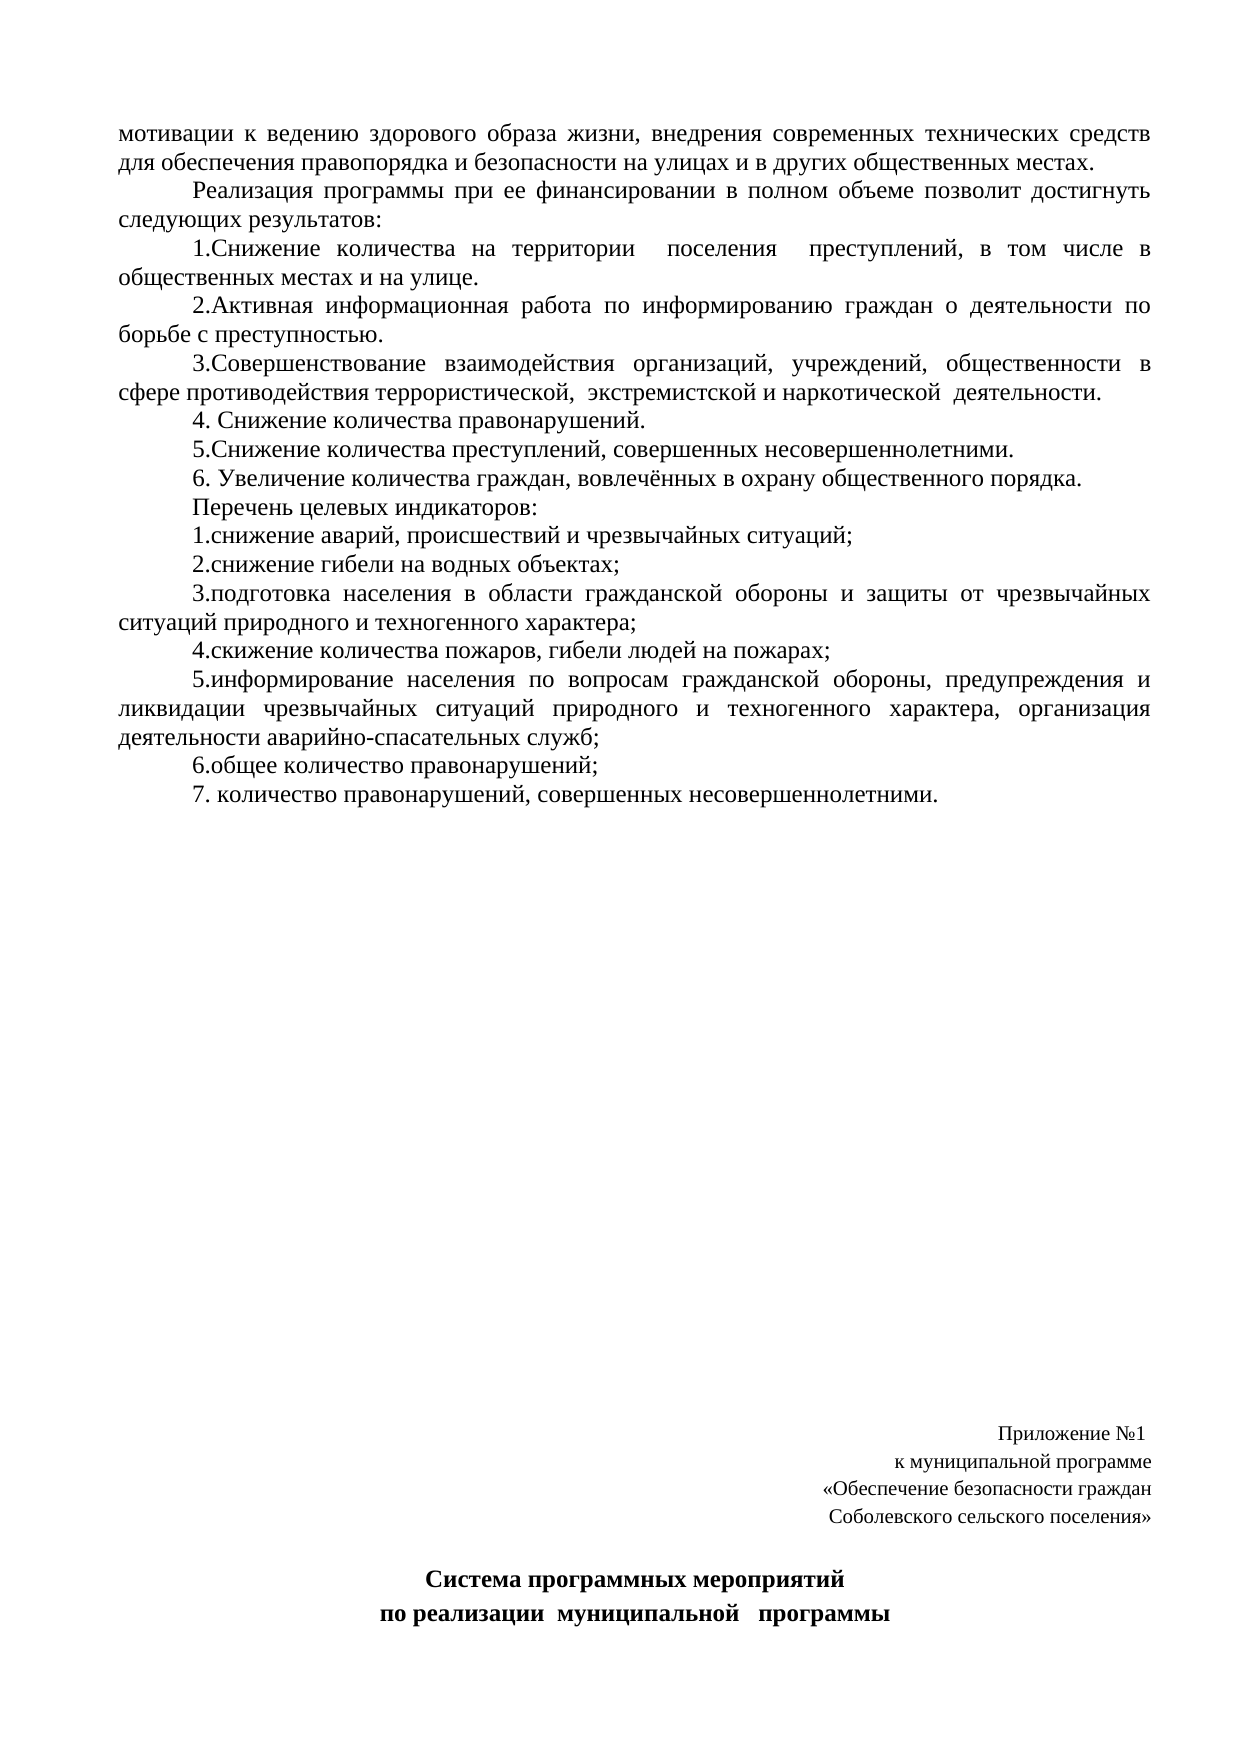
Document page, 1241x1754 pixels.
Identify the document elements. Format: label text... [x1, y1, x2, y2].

text 6. Увеличение количества граждан, вовлечённых в охрану общественного порядка. [118, 463, 1152, 492]
text 4.скижение количества пожаров, гибели людей на пожарах; [118, 636, 1152, 664]
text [118, 118, 1152, 176]
text 5.информирование населения по вопросам гражданской обороны, предупреждения и ликвидации чрезвычайных ситуаций природного и техногенного характера, организация деятельности аварийно-спасательных служб; [118, 664, 1152, 751]
text 3.Совершенствование взаимодействия организаций, учреждений, общественности в сфере противодействия террористической, экстремистской и наркотической деятельности. [118, 348, 1152, 406]
text Система программных мероприятий [118, 1564, 1152, 1593]
text Приложение №1 [118, 1421, 1152, 1444]
text 7. количество правонарушений, совершенных несовершеннолетними. [118, 779, 1152, 808]
text 2.снижение гибели на водных объектах; [118, 549, 1152, 578]
text по реализации муниципальной программы [118, 1598, 1152, 1626]
text 1.Снижение количества на территории поселения преступлений, в том числе в общественных местах и на улице. [118, 233, 1152, 291]
text 5.Снижение количества преступлений, совершенных несовершеннолетними. [118, 434, 1152, 463]
text 4. Снижение количества правонарушений. [118, 406, 1152, 434]
text 6.общее количество правонарушений; [118, 751, 1152, 779]
text «Обеспечение безопасности граждан [118, 1476, 1152, 1500]
text Соболевского сельского поселения» [118, 1504, 1152, 1528]
text Перечень целевых индикаторов: [118, 492, 1152, 521]
text 1.снижение аварий, происшествий и чрезвычайных ситуаций; [118, 521, 1152, 549]
text Реализация программы при ее финансировании в полном объеме позволит достигнуть следующих результатов: [118, 176, 1152, 233]
text 2.Активная информационная работа по информированию граждан о деятельности по борьбе с преступностью. [118, 291, 1152, 348]
text 3.подготовка населения в области гражданской обороны и защиты от чрезвычайных ситуаций природного и техногенного характера; [118, 578, 1152, 636]
text к муниципальной программе [118, 1449, 1152, 1473]
